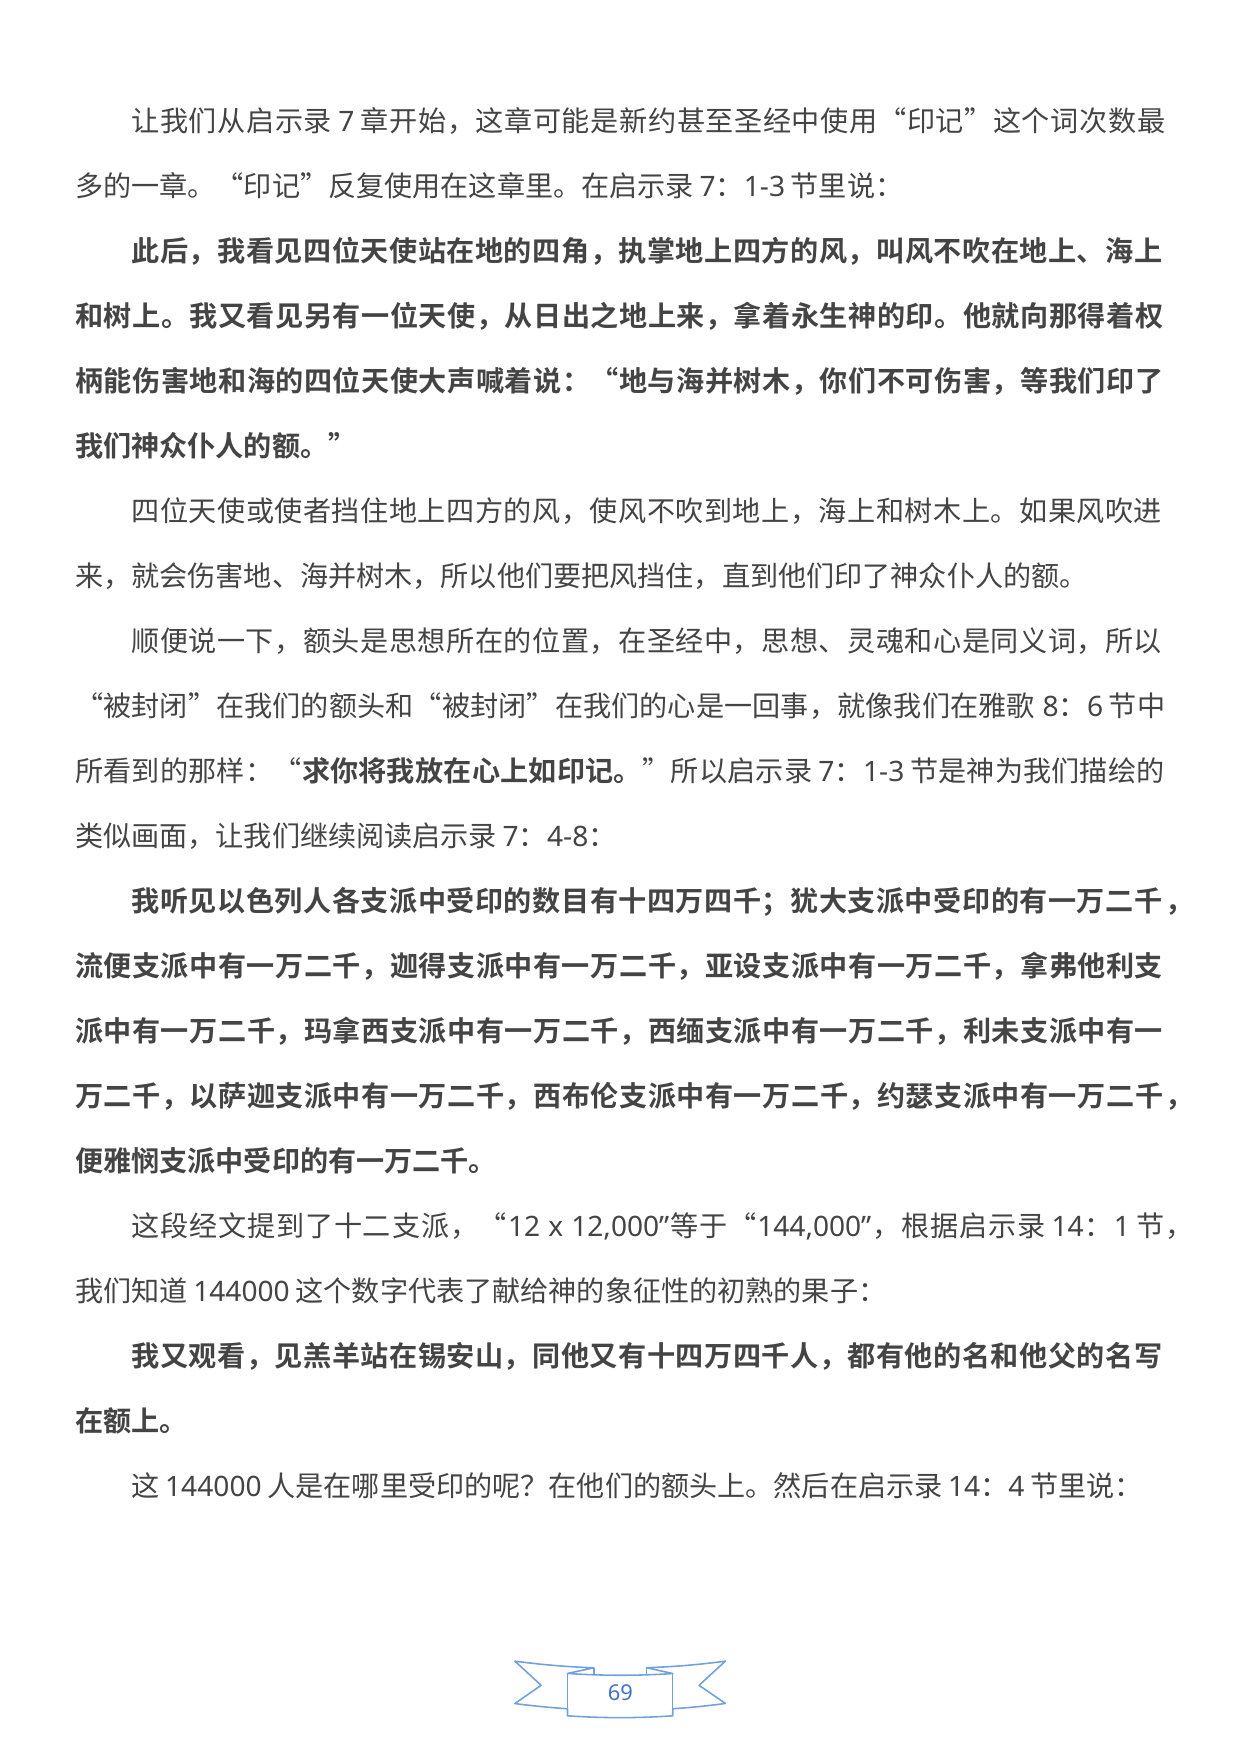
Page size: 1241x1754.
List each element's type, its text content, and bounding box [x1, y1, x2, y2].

text 我又观看，见羔羊站在锡安山，同他又有十四万四千人，都有他的名和他父的名写在额上。 [75, 1321, 1165, 1451]
text 我听见以色列人各支派中受印的数目有十四万四千；犹大支派中受印的有一万二千，流便支派中有一万二千，迦得支派中有一万二千，亚设支派中有一万二千，拿弗他利支派中有一万二千，玛拿西支派中有一万二千，西缅支派中有一万二千，利未支派中有一万二千，以萨迦支派中有一万二千，西布伦支派中有一万二千，约瑟支派中有一万二千，便雅悯支派中受印的有一万二千。 [75, 866, 1165, 1191]
text 这段经文提到了十二支派，“12 x 12,000”等于“144,000”，根据启示录14：1节，我们知道144000这个数字代表了献给神的象征性的初熟的果子： [75, 1191, 1165, 1321]
text 四位天使或使者挡住地上四方的风，使风不吹到地上，海上和树木上。如果风吹进来，就会伤害地、海并树木，所以他们要把风挡住，直到他们印了神众仆人的额。 [75, 476, 1165, 606]
text 顺便说一下，额头是思想所在的位置，在圣经中，思想、灵魂和心是同义词，所以“被封闭”在我们的额头和“被封闭”在我们的心是一回事，就像我们在雅歌8：6节中所看到的那样：“求你将我放在心上如印记。”所以启示录7：1-3节是神为我们描绘的类似画面，让我们继续阅读启示录7：4-8： [75, 606, 1165, 866]
text 这144000人是在哪里受印的呢？在他们的额头上。然后在启示录14：4节里说： [75, 1451, 1165, 1516]
text 让我们从启示录7章开始，这章可能是新约甚至圣经中使用“印记”这个词次数最多的一章。“印记”反复使用在这章里。在启示录7：1-3节里说： [75, 86, 1165, 216]
text 此后，我看见四位天使站在地的四角，执掌地上四方的风，叫风不吹在地上、海上和树上。我又看见另有一位天使，从日出之地上来，拿着永生神的印。他就向那得着权柄能伤害地和海的四位天使大声喊着说：“地与海并树木，你们不可伤害，等我们印了我们神众仆人的额。” [75, 216, 1165, 476]
